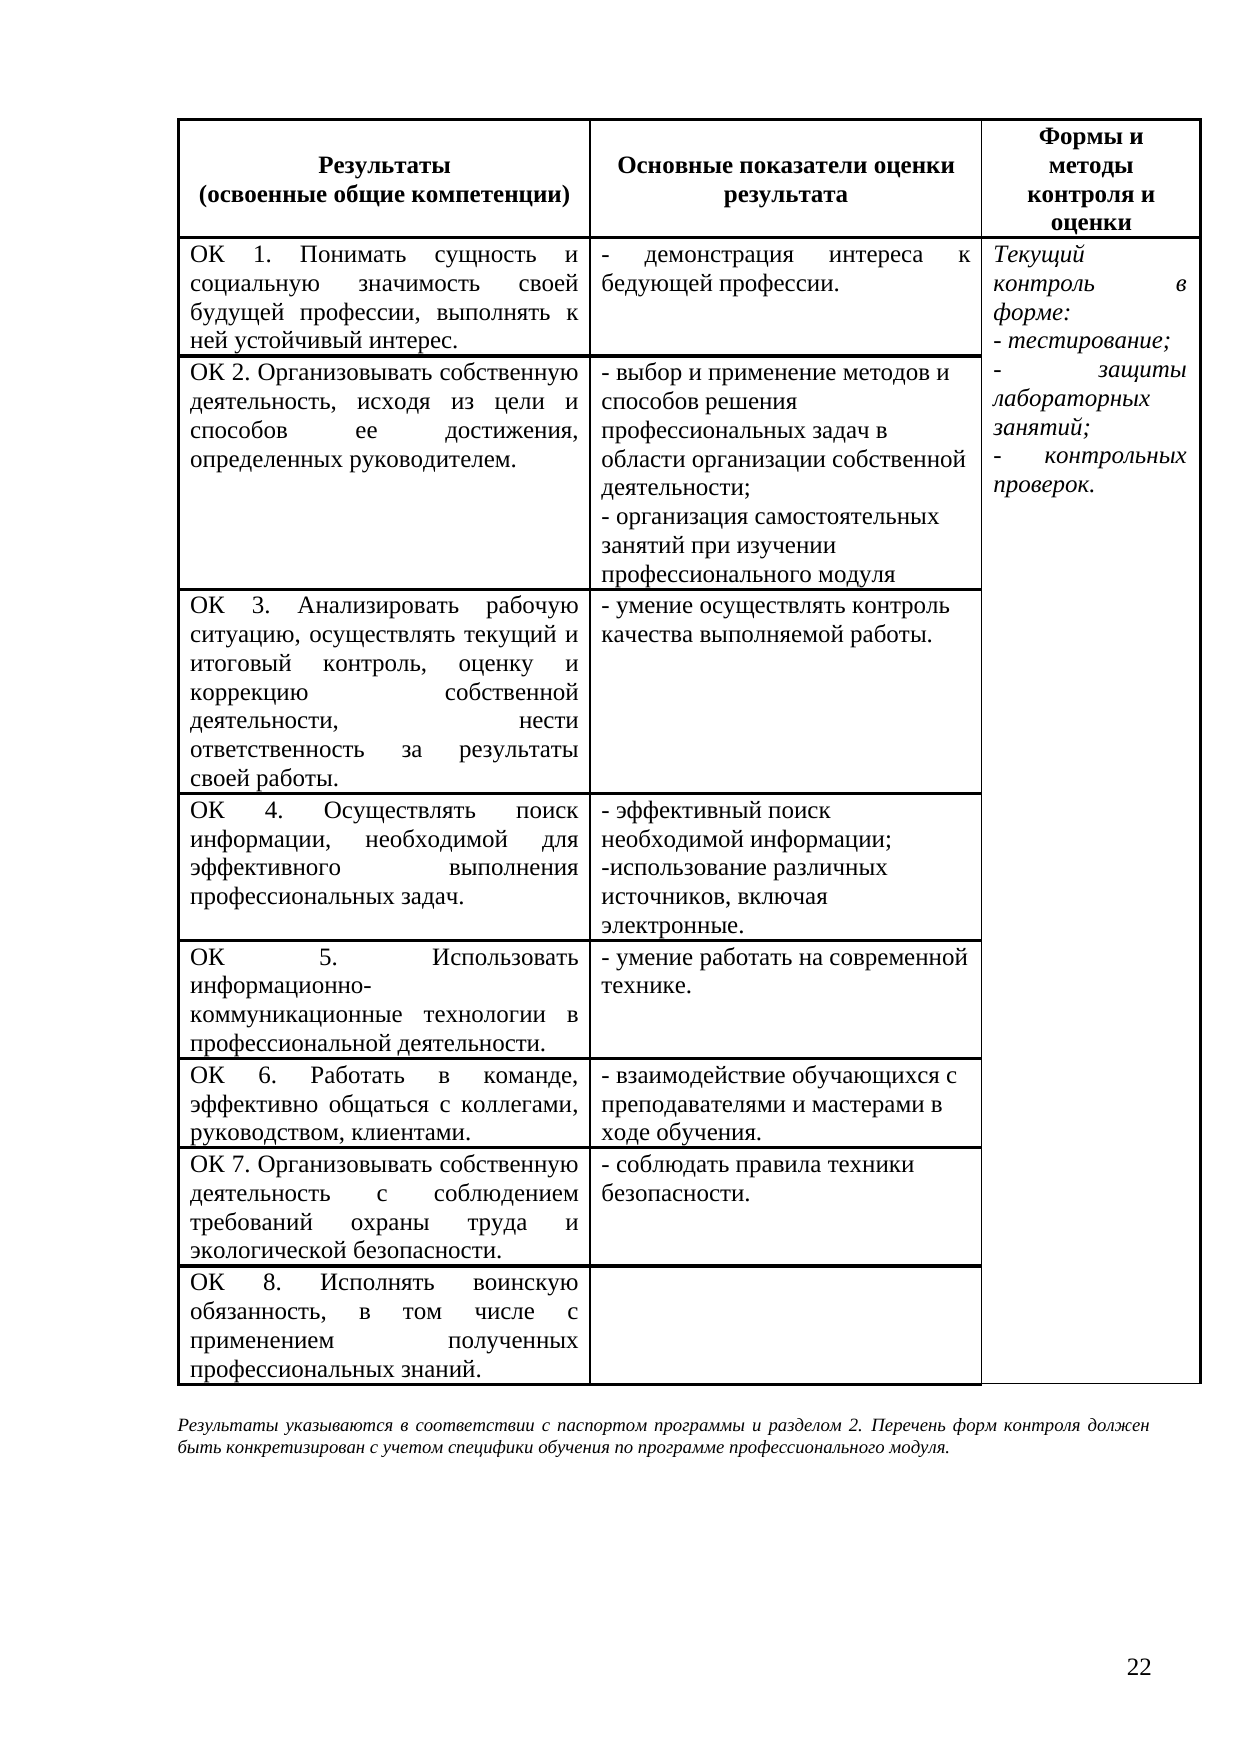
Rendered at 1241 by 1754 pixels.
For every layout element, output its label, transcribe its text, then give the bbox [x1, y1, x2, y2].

table_cell - умение осуществлять контроль качества выполняемой работы. [591, 591, 981, 792]
table_cell ОК 8. Исполнять воинскую обязанность, в том числе с применением полученных профессиональных знаний. [180, 1268, 589, 1382]
text Результаты указываются в соответствии с паспортом программы и разделом 2. Перечень форм контроля должен быть конкретизирован с учетом специфики обучения по программе профессионального модуля. [177, 1414, 1152, 1457]
table_cell - умение работать на современной технике. [591, 942, 981, 1057]
table_cell - взаимодействие обучающихся с преподавателями и мастерами в ходе обучения. [591, 1060, 981, 1146]
table_cell ОК 7. Организовывать собственную деятельность с соблюдением требований охраны труда и экологической безопасности. [180, 1149, 589, 1264]
table_cell - демонстрация интереса к бедующей профессии. [591, 239, 981, 354]
table_cell ОК 6. Работать в команде, эффективно общаться с коллегами, руководством, клиентами. [180, 1060, 589, 1146]
table_header Основные показатели оценки результата [591, 121, 981, 236]
table_cell [591, 1268, 981, 1382]
table_cell - эффективный поиск необходимой информации; -использование различных источников, включая электронные. [591, 795, 981, 939]
table_cell ОК 2. Организовывать собственную деятельность, исходя из цели и способов ее достижения, определенных руководителем. [180, 358, 589, 587]
table_header Формы и методы контроля и оценки [982, 121, 1199, 236]
table_cell ОК 5. Использовать информационно-коммуникационные технологии в профессиональной деятельности. [180, 942, 589, 1057]
table_cell ОК 4. Осуществлять поиск информации, необходимой для эффективного выполнения профессиональных задач. [180, 795, 589, 939]
table_cell ОК 1. Понимать сущность и социальную значимость своей будущей профессии, выполнять к ней устойчивый интерес. [180, 239, 589, 354]
table_cell ОК 3. Анализировать рабочую ситуацию, осуществлять текущий и итоговый контроль, оценку и коррекцию собственной деятельности, нести ответственность за результаты своей работы. [180, 591, 589, 792]
table_cell Текущий контроль в форме: - тестирование; - защиты лабораторных занятий; - контрольных проверок. [982, 239, 1199, 1382]
table_header Результаты (освоенные общие компетенции) [180, 121, 589, 236]
table_cell - выбор и применение методов и способов решения профессиональных задач в области организации собственной деятельности; - организация самостоятельных занятий при изучении профессионального модуля [591, 358, 981, 587]
table_cell - соблюдать правила техники безопасности. [591, 1149, 981, 1264]
